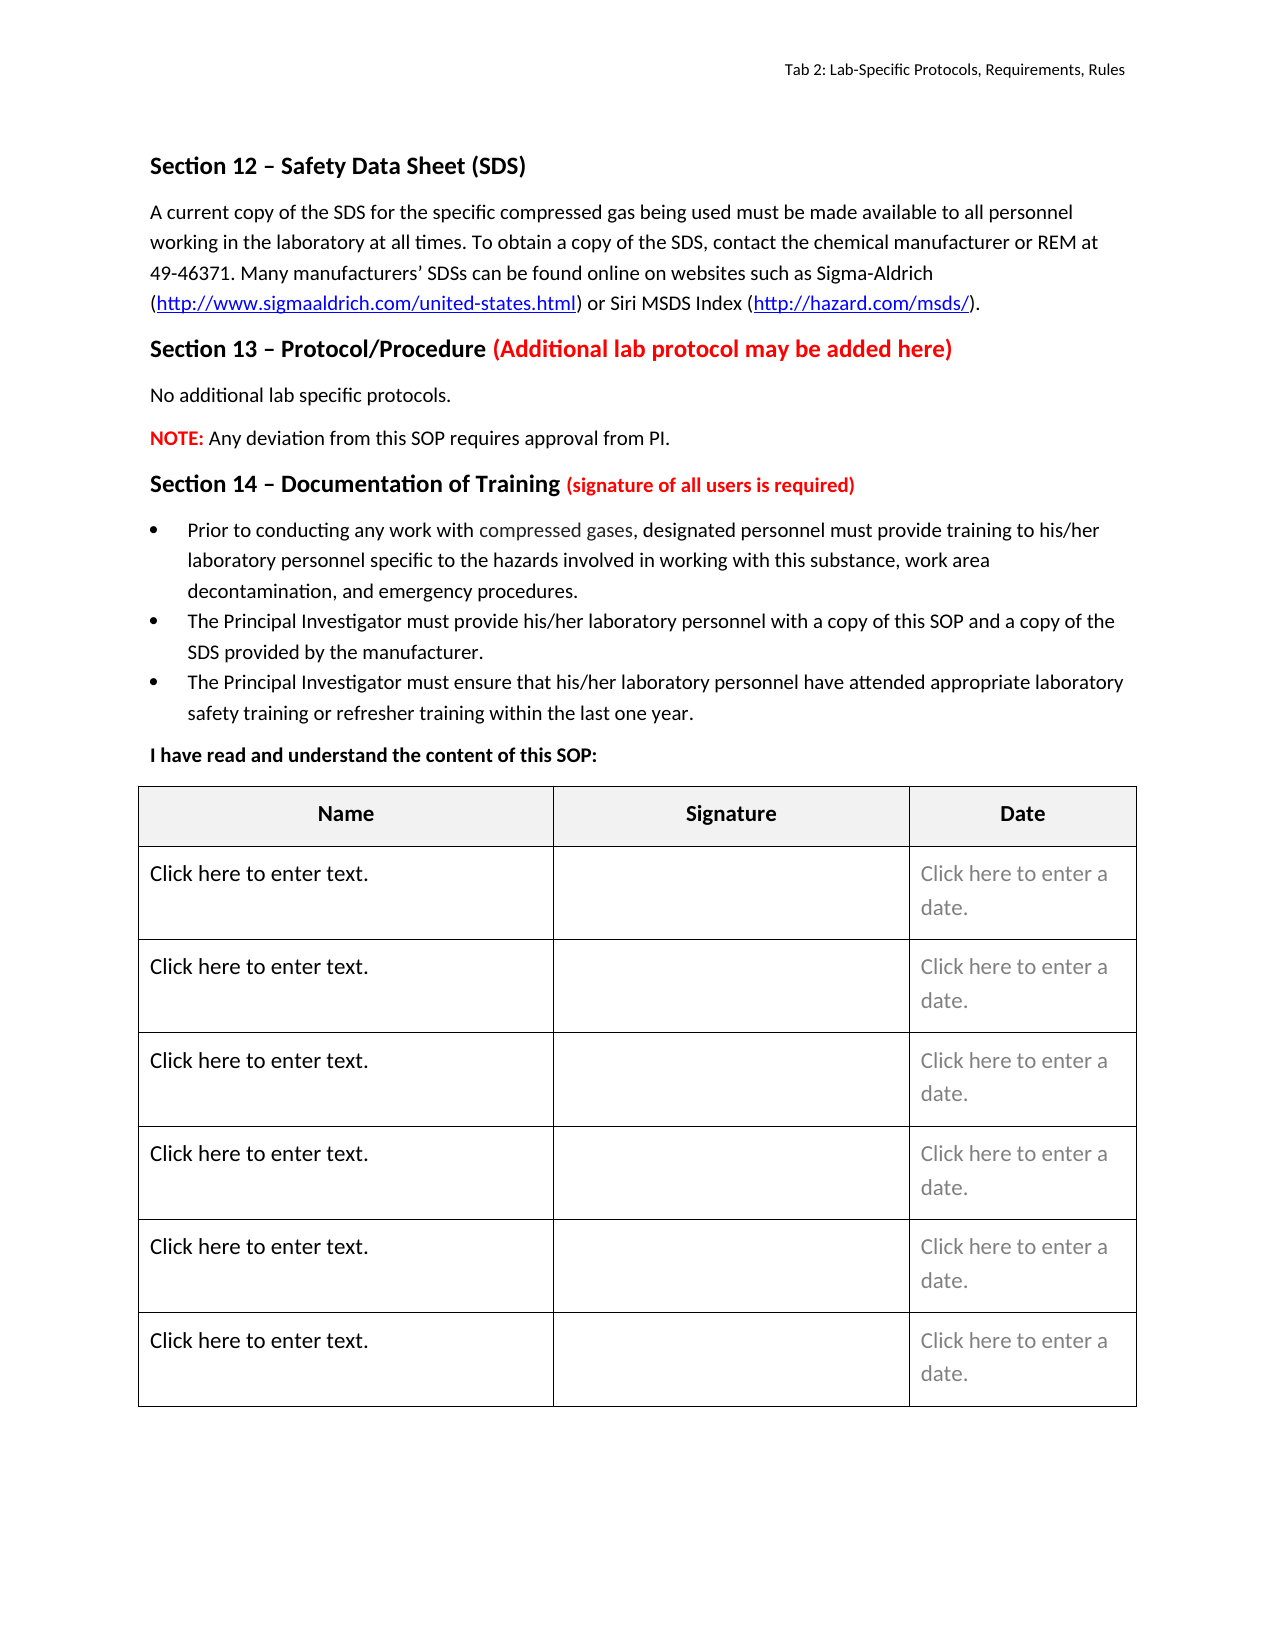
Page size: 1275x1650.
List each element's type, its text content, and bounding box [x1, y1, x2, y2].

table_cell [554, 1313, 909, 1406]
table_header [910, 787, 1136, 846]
list The Principal Investigator must provide his/her laboratory personnel with a copy of this SOP and a copy of the SDS provided by the manufacturer. [150, 608, 1125, 664]
list Prior to conducting any work with compressed gases, designated personnel must provide training to his/her laboratory personnel specific to the hazards involved in working with this substance, work area decontamination, and emergency procedures. [150, 517, 1125, 603]
text Section 14 – Documentation of Training (signature of all users is required) [150, 468, 1125, 499]
text Section 12 – Safety Data Sheet (SDS) [150, 150, 1125, 181]
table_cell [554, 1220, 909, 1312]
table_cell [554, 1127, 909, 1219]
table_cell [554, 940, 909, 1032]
list The Principal Investigator must ensure that his/her laboratory personnel have attended appropriate laboratory safety training or refresher training within the last one year. [150, 669, 1125, 725]
text I have read and understand the content of this SOP: [150, 743, 1125, 768]
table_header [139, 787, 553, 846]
text A current copy of the SDS for the specific compressed gas being used must be made available to all personnel working in the laboratory at all times. To obtain a copy of the SDS, contact the chemical manufacturer or REM at 49-46371. Many manufacturers’ SDSs can be found online on websites such as Sigma-Aldrich (http://www.sigmaaldrich.com/united-states.html) or Siri MSDS Index (http://hazard.com/msds/). [150, 199, 1125, 316]
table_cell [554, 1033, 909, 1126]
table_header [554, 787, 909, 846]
text NOTE: Any deviation from this SOP requires approval from PI. [150, 425, 1125, 451]
text Section 13 – Protocol/Procedure (Additional lab protocol may be added here) [150, 333, 1125, 364]
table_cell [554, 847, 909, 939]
